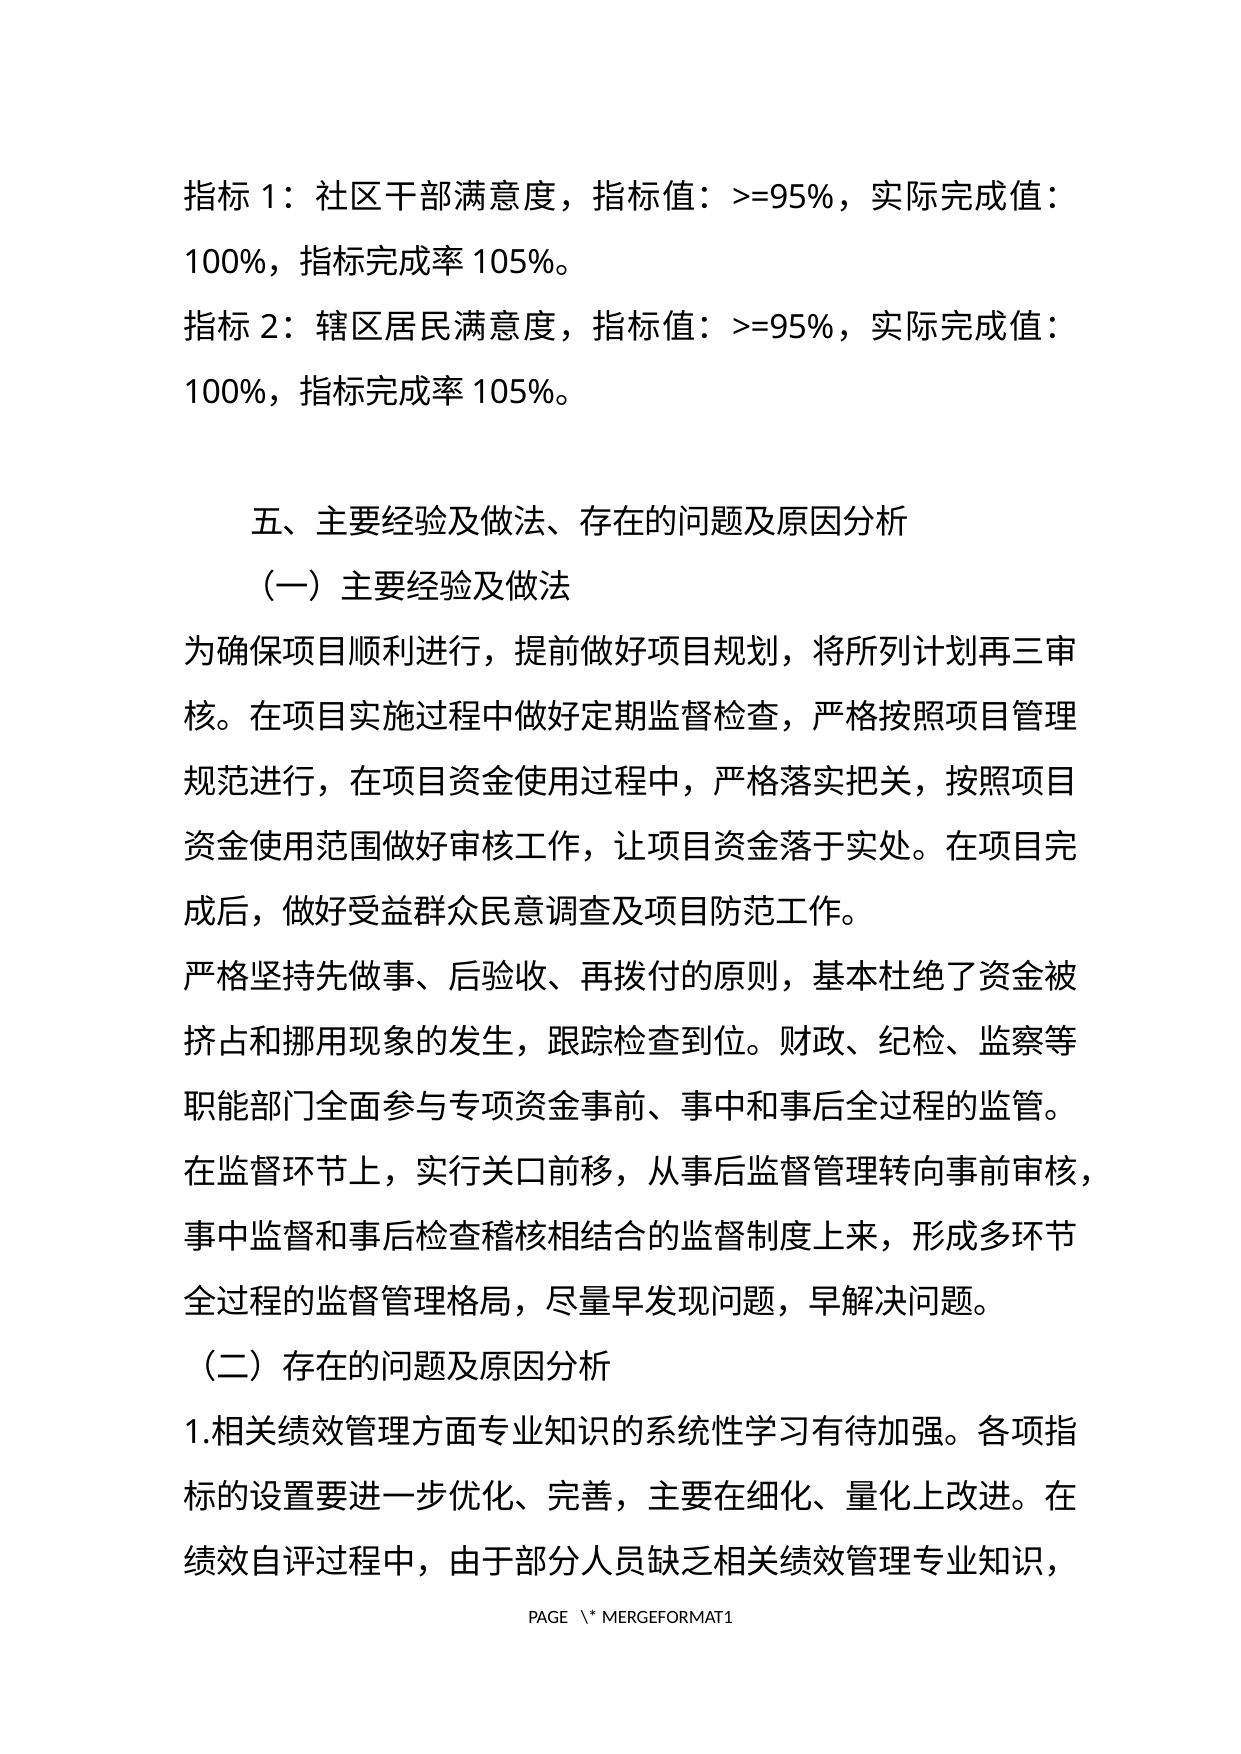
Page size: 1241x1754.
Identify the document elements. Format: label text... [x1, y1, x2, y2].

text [183, 552, 1078, 1592]
text 五、主要经验及做法、存在的问题及原因分析 [183, 487, 1078, 552]
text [183, 162, 1078, 422]
